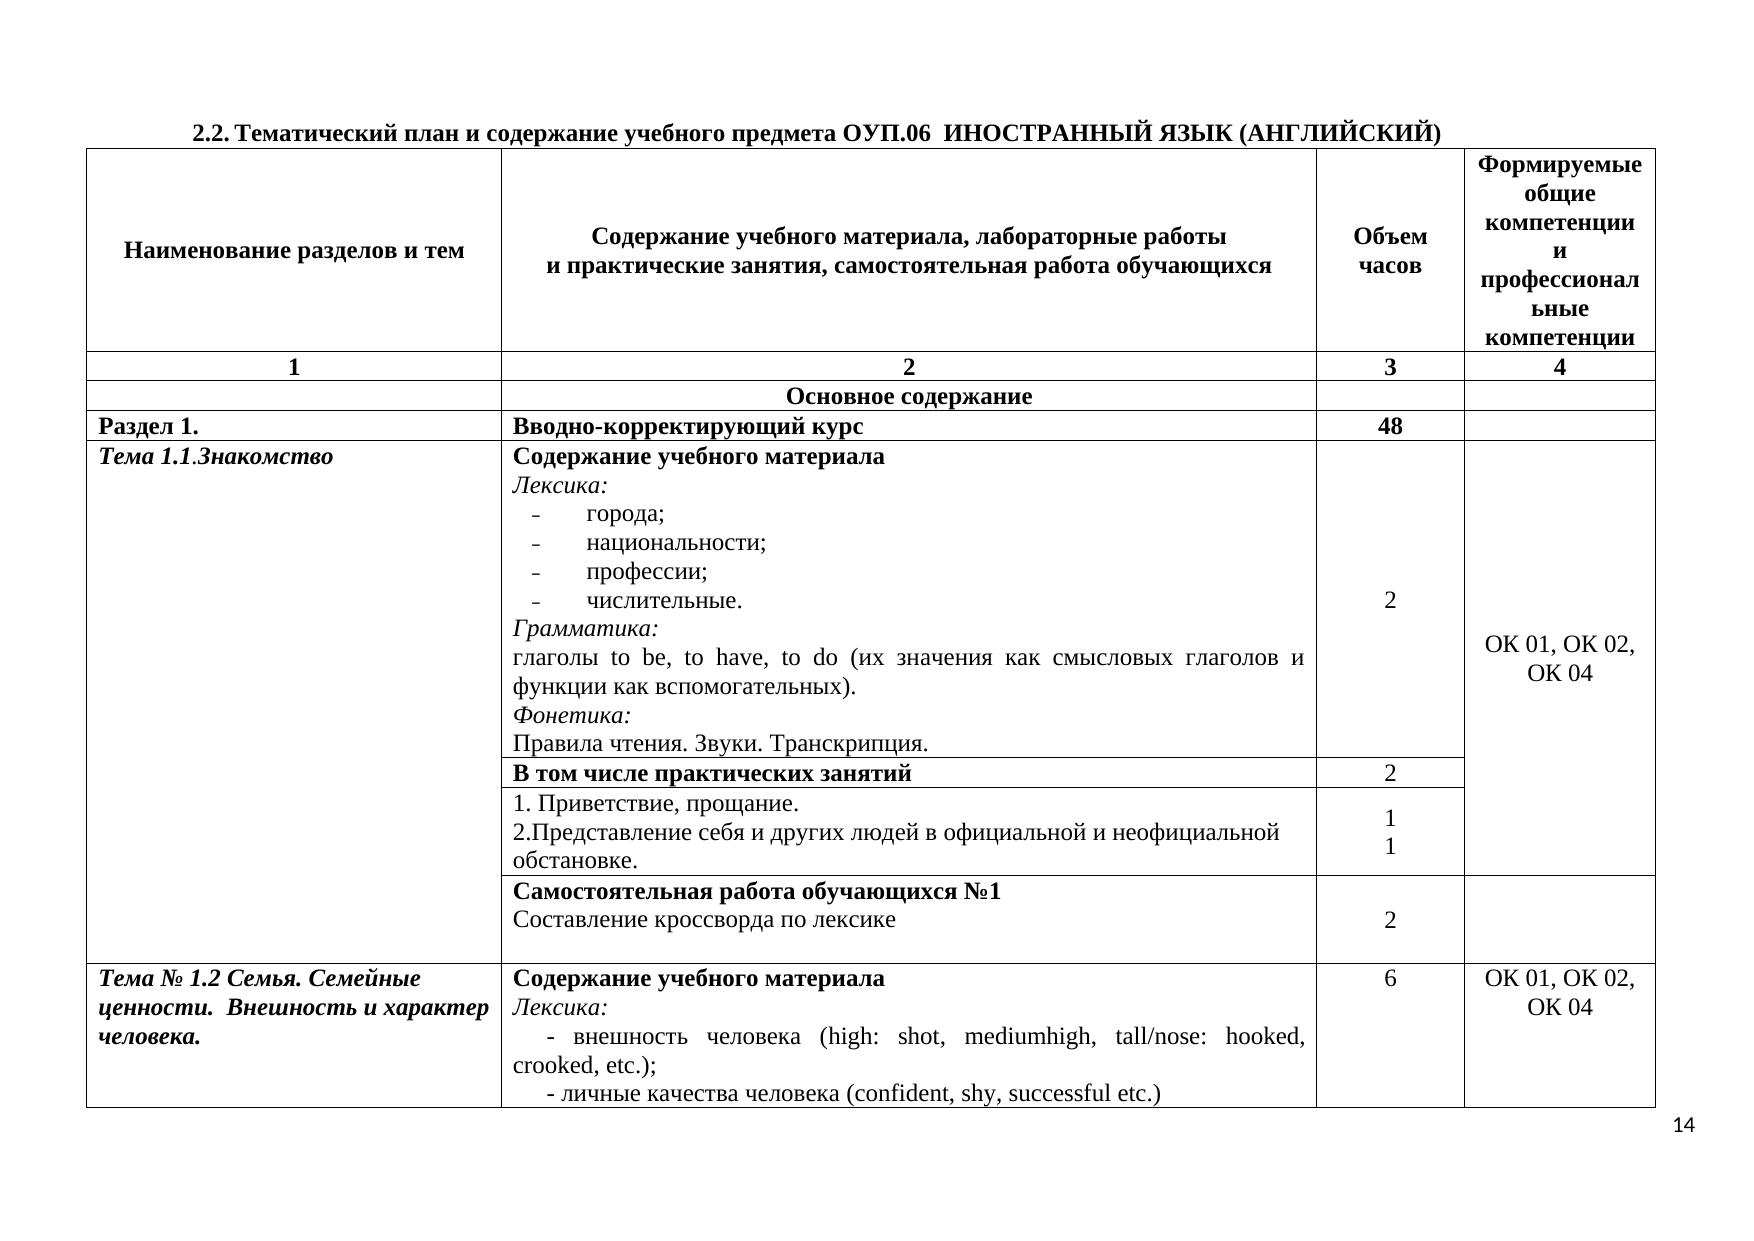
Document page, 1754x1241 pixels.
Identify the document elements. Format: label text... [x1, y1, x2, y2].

table_header Объем часов [1317, 149, 1464, 351]
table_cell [87, 964, 501, 1107]
table_cell 1 1 [1317, 788, 1464, 875]
table_cell Основное содержание [502, 381, 1316, 410]
table_cell 4 [1465, 352, 1655, 380]
table_cell ОК 01, ОК 02, ОК 04 [1465, 441, 1655, 875]
table_cell [1465, 411, 1655, 440]
table_cell [1465, 381, 1655, 410]
table_cell Вводно-корректирующий курс [502, 411, 1316, 440]
table_header Содержание учебного материала, лабораторные работы и практические занятия, самостоятельная работа обучающихся [502, 149, 1316, 351]
table_cell 3 [1317, 352, 1464, 380]
table_cell 6 [1317, 964, 1464, 1107]
table_cell 2 [1317, 758, 1464, 787]
table_cell [1317, 381, 1464, 410]
list Тематический план и содержание учебного предмета ОУП.06 ИНОСТРАННЫЙ ЯЗЫК (АНГЛИЙСКИЙ) [192, 118, 1695, 147]
table_cell 2 [1317, 441, 1464, 757]
table_cell 48 [1317, 411, 1464, 440]
table_header Формируемые общие компетенции и профессиональные компетенции [1465, 149, 1655, 351]
table_cell 2 [502, 352, 1316, 380]
table_header Наименование разделов и тем [87, 149, 501, 351]
table_cell Раздел 1. [87, 411, 501, 440]
table_cell Тема 1.1.Знакомство [87, 441, 501, 962]
table_cell Содержание учебного материала Лексика: ˗ города; ˗ национальности; ˗ профессии; ˗ числительные. Грамматика: глаголы to be, to have, to do (их значения как смысловых глаголов и функции как вспомогательных). Фонетика: Правила чтения. Звуки. Транскрипция. [502, 441, 1316, 757]
table_cell 1. Приветствие, прощание. 2.Представление себя и других людей в официальной и неофициальной обстановке. [502, 788, 1316, 875]
table_cell [1465, 876, 1655, 962]
table_cell ОК 01, ОК 02, ОК 04 [1465, 964, 1655, 1107]
table_cell Самостоятельная работа обучающихся №1 Составление кроссворда по лексике [502, 876, 1316, 962]
table_cell [87, 381, 501, 410]
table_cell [502, 964, 1316, 1107]
table_cell 1 [87, 352, 501, 380]
table_cell 2 [1317, 876, 1464, 962]
table_cell В том числе практических занятий [502, 758, 1316, 787]
